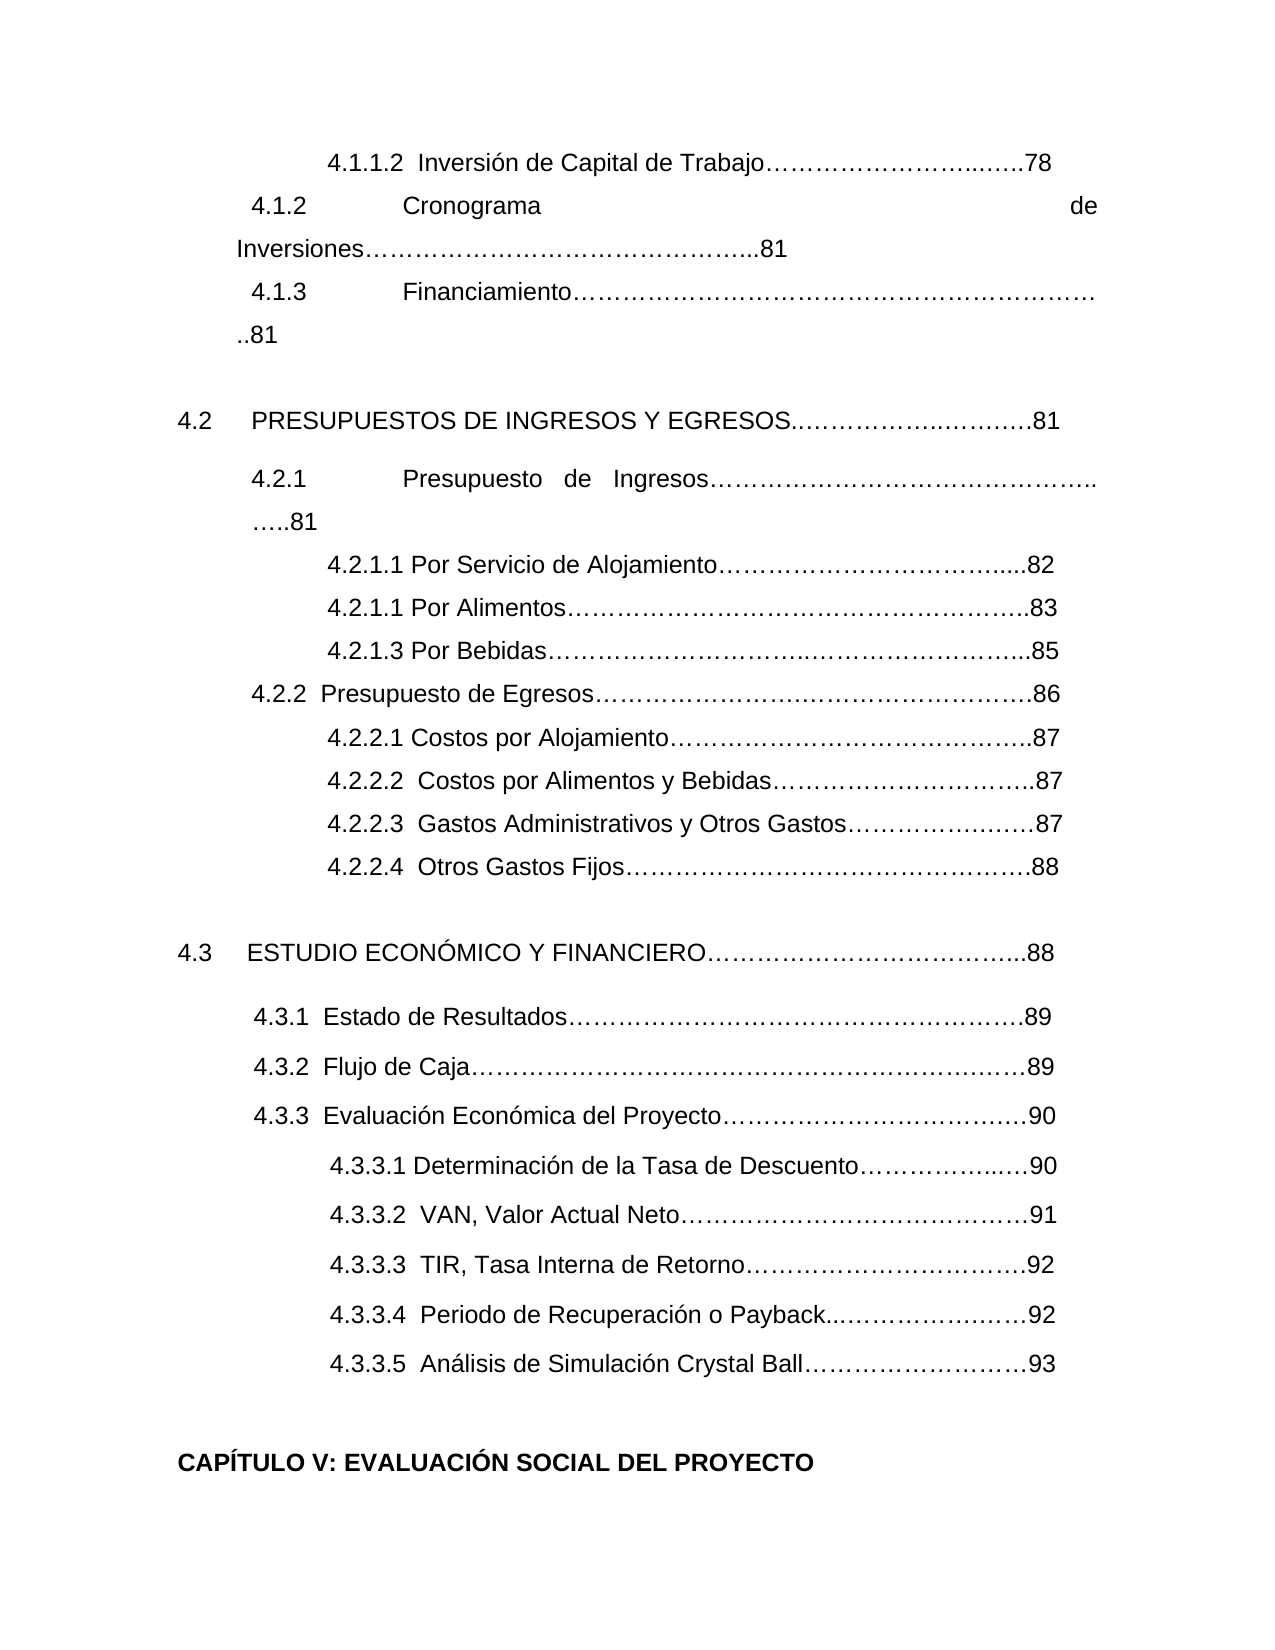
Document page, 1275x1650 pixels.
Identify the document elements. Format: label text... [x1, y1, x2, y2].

text 4.3.3.2 VAN, Valor Actual Neto……………………………………91 [177, 1201, 1098, 1229]
text 4.3 ESTUDIO ECONÓMICO Y FINANCIERO………………………………...88 [177, 938, 1098, 967]
text 4.3.3.5 Análisis de Simulación Crystal Ball………………………93 [177, 1349, 1098, 1378]
text 4.2.2.1 Costos por Alojamiento……………………………………..87 [251, 723, 1098, 751]
text 4.3.3.1 Determinación de la Tasa de Descuento……………...…90 [177, 1151, 1098, 1180]
text 4.3.3.4 Periodo de Recuperación o Payback...…………….……92 [177, 1300, 1098, 1328]
list Financiamiento………………………………………………………..81 [236, 277, 1098, 349]
text 4.3.1 Estado de Resultados……………………………………………….89 [177, 1002, 1098, 1031]
text 4.2.1.1 Por Servicio de Alojamiento…………………………….....82 [251, 550, 1098, 579]
text CAPÍTULO V: EVALUACIÓN SOCIAL DEL PROYECTO [177, 1448, 1098, 1477]
text 4.2.1.1 Por Alimentos………………………………………………..83 [251, 593, 1098, 622]
list PRESUPUESTOS DE INGRESOS Y EGRESOS..……………..…….….81 [177, 406, 1098, 435]
list Cronograma de Inversiones………………………………………...81 [236, 191, 1098, 263]
text 4.2.2.2 Costos por Alimentos y Bebidas…………………………..87 [251, 766, 1098, 794]
text 4.2.2.4 Otros Gastos Fijos………………………………………….88 [251, 852, 1098, 881]
text 4.1.1.2 Inversión de Capital de Trabajo……………………...…..78 [251, 148, 1098, 176]
text 4.3.2 Flujo de Caja…………………………………………………….……89 [177, 1052, 1098, 1081]
text 4.2.2.3 Gastos Administrativos y Otros Gastos…………….….…87 [251, 809, 1098, 838]
text 4.3.3.3 TIR, Tasa Interna de Retorno…………………………….92 [177, 1250, 1098, 1279]
text 4.3.3 Evaluación Económica del Proyecto…………………………….…90 [177, 1101, 1098, 1130]
text 4.2.2 Presupuesto de Egresos…………………….……………………….86 [251, 679, 1098, 708]
list Presupuesto de Ingresos………………………………………..…..81 [251, 464, 1098, 536]
text 4.2.1.3 Por Bebidas…………………………..……………………...85 [251, 636, 1098, 665]
